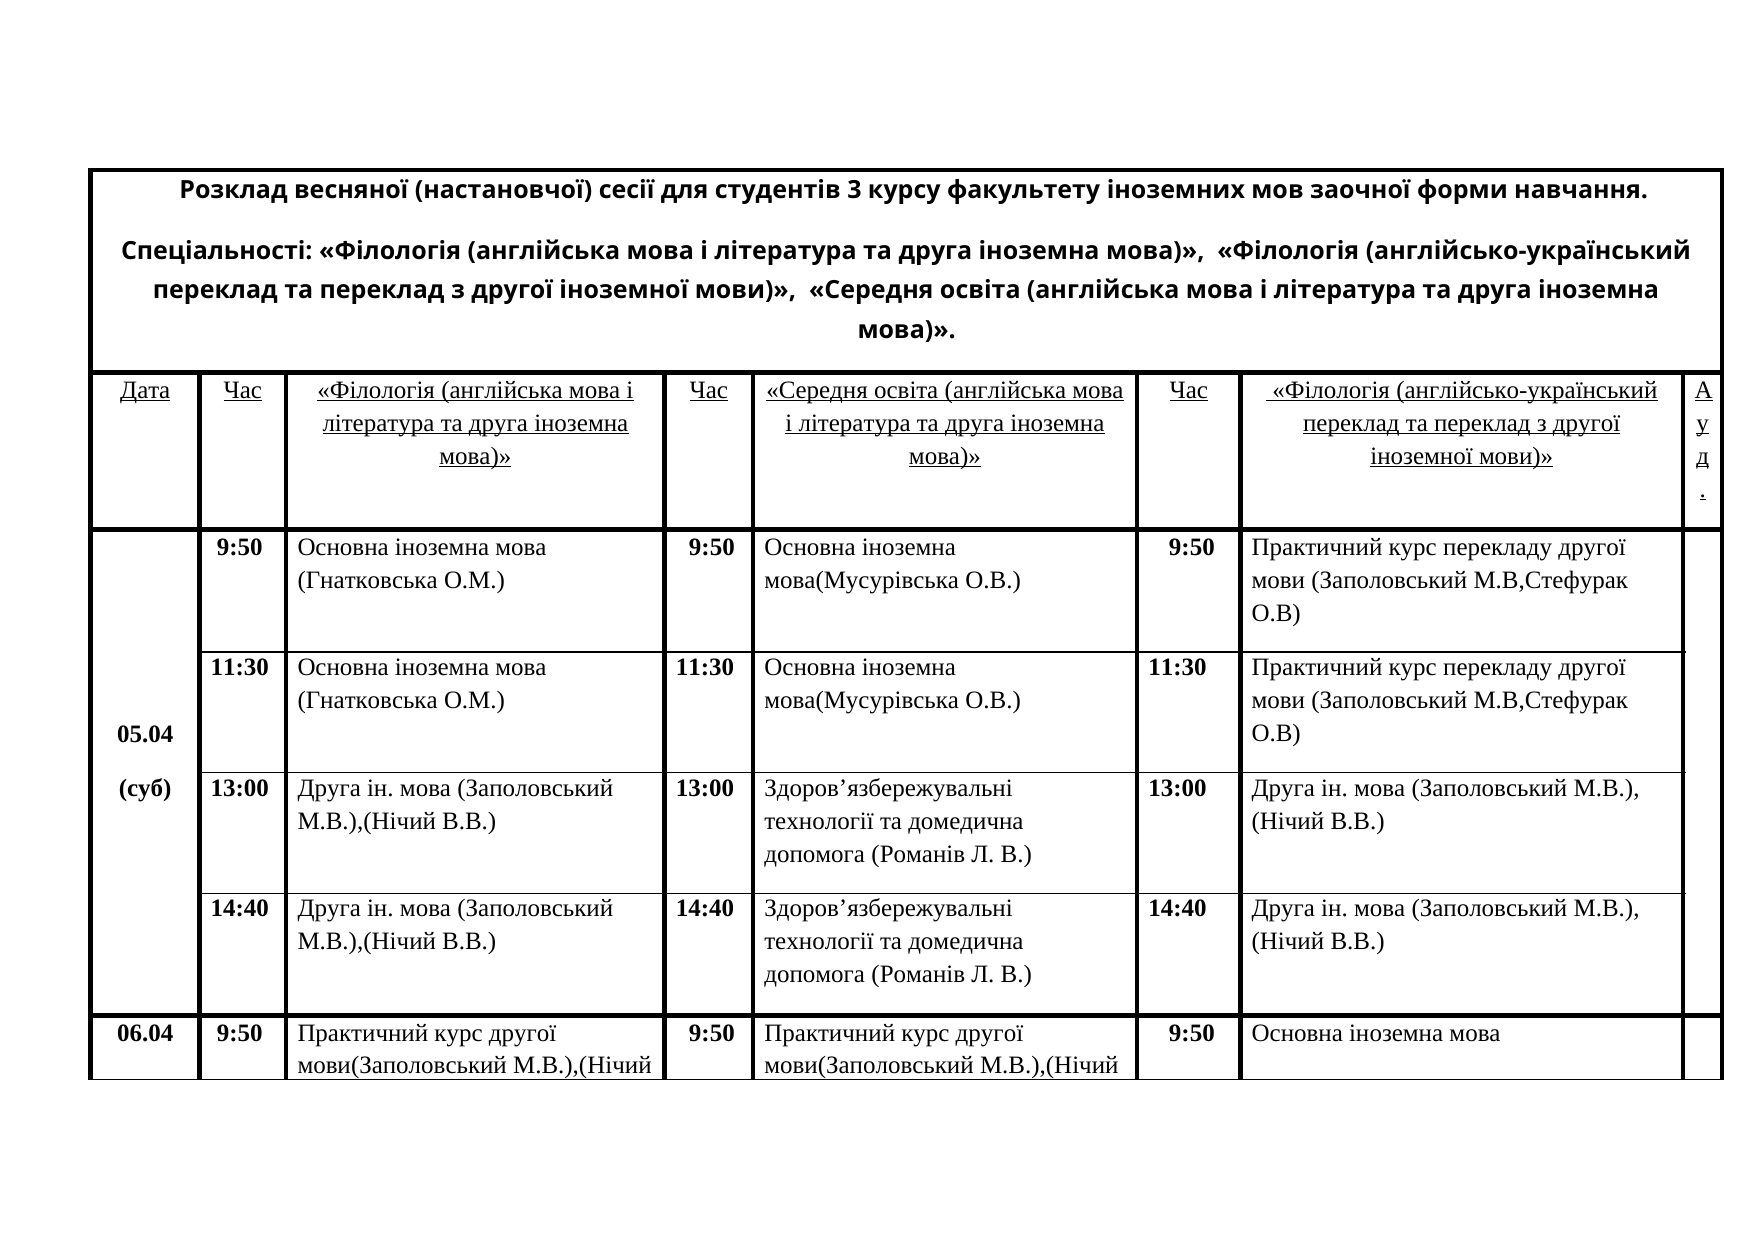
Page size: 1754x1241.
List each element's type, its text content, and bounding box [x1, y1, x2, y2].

table_cell «Філологія (англійська мова і література та друга іноземна мова)» [288, 375, 662, 527]
table_cell 9:50 [1139, 1018, 1238, 1079]
table_cell Час [202, 375, 284, 527]
table_cell Дата [93, 375, 197, 527]
table_cell Основна іноземна мова (Гнатковська О.М.) [288, 653, 662, 772]
table_header Розклад весняної (настановчої) сесії для студентів 3 курсу факультету іноземних мов заочної форми навчання. Спеціальності: «Філологія (англійська мова і література та друга іноземна мова)», «Філологія (англійсько-український переклад та переклад з другої іноземної мови)», «Середня освіта (англійська мова і література та друга іноземна мова)». [93, 172, 1720, 370]
table_cell 05.04 (суб) [93, 532, 197, 1013]
table_cell Друга ін. мова (Заполовський М.В.),(Нічий В.В.) [1243, 894, 1681, 1013]
table_cell 13:00 [667, 773, 751, 892]
table_cell 9:50 [1139, 532, 1238, 651]
table_cell 06.04 (нед) [93, 1018, 197, 1079]
table_cell Здоров’язбережувальні технології та домедична допомога (Романів Л. В.) [755, 894, 1135, 1013]
table_cell Час [1139, 375, 1238, 527]
table_cell [1685, 1018, 1720, 1079]
table_cell 9:50 [202, 532, 284, 651]
table_cell Основна іноземна мова(Мусурівська О.В.) [755, 532, 1135, 651]
table_cell 14:40 [667, 894, 751, 1013]
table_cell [755, 1018, 1135, 1079]
table_cell 14:40 [202, 894, 284, 1013]
table_cell 14:40 [1139, 894, 1238, 1013]
table_cell Здоров’язбережувальні технології та домедична допомога (Романів Л. В.) [755, 773, 1135, 892]
table_cell Основна іноземна мова(Мусурівська О.В.) [755, 653, 1135, 772]
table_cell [288, 1018, 662, 1079]
table_cell 11:30 [202, 653, 284, 772]
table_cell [1243, 1018, 1681, 1079]
table_cell 11:30 [667, 653, 751, 772]
table_cell 9:50 [202, 1018, 284, 1079]
table_cell «Середня освіта (англійська мова і література та друга іноземна мова)» [755, 375, 1135, 527]
table_cell Час [667, 375, 751, 527]
table_cell Ауд. [1685, 375, 1720, 527]
table_cell [1685, 532, 1720, 1013]
table_cell 13:00 [202, 773, 284, 892]
table_cell 13:00 [1139, 773, 1238, 892]
table_cell Друга ін. мова (Заполовський М.В.),(Нічий В.В.) [288, 894, 662, 1013]
table_cell Основна іноземна мова (Гнатковська О.М.) [288, 532, 662, 651]
table_cell Практичний курс перекладу другої мови (Заполовський М.В,Стефурак О.В) [1243, 653, 1681, 772]
table_cell «Філологія (англійсько-український переклад та переклад з другої іноземної мови)» [1243, 375, 1681, 527]
table_cell Друга ін. мова (Заполовський М.В.),(Нічий В.В.) [1243, 773, 1681, 892]
table_cell Практичний курс перекладу другої мови (Заполовський М.В,Стефурак О.В) [1243, 532, 1681, 651]
table_cell 11:30 [1139, 653, 1238, 772]
table_cell Друга ін. мова (Заполовський М.В.),(Нічий В.В.) [288, 773, 662, 892]
table_cell 9:50 [667, 532, 751, 651]
table_cell 9:50 [667, 1018, 751, 1079]
